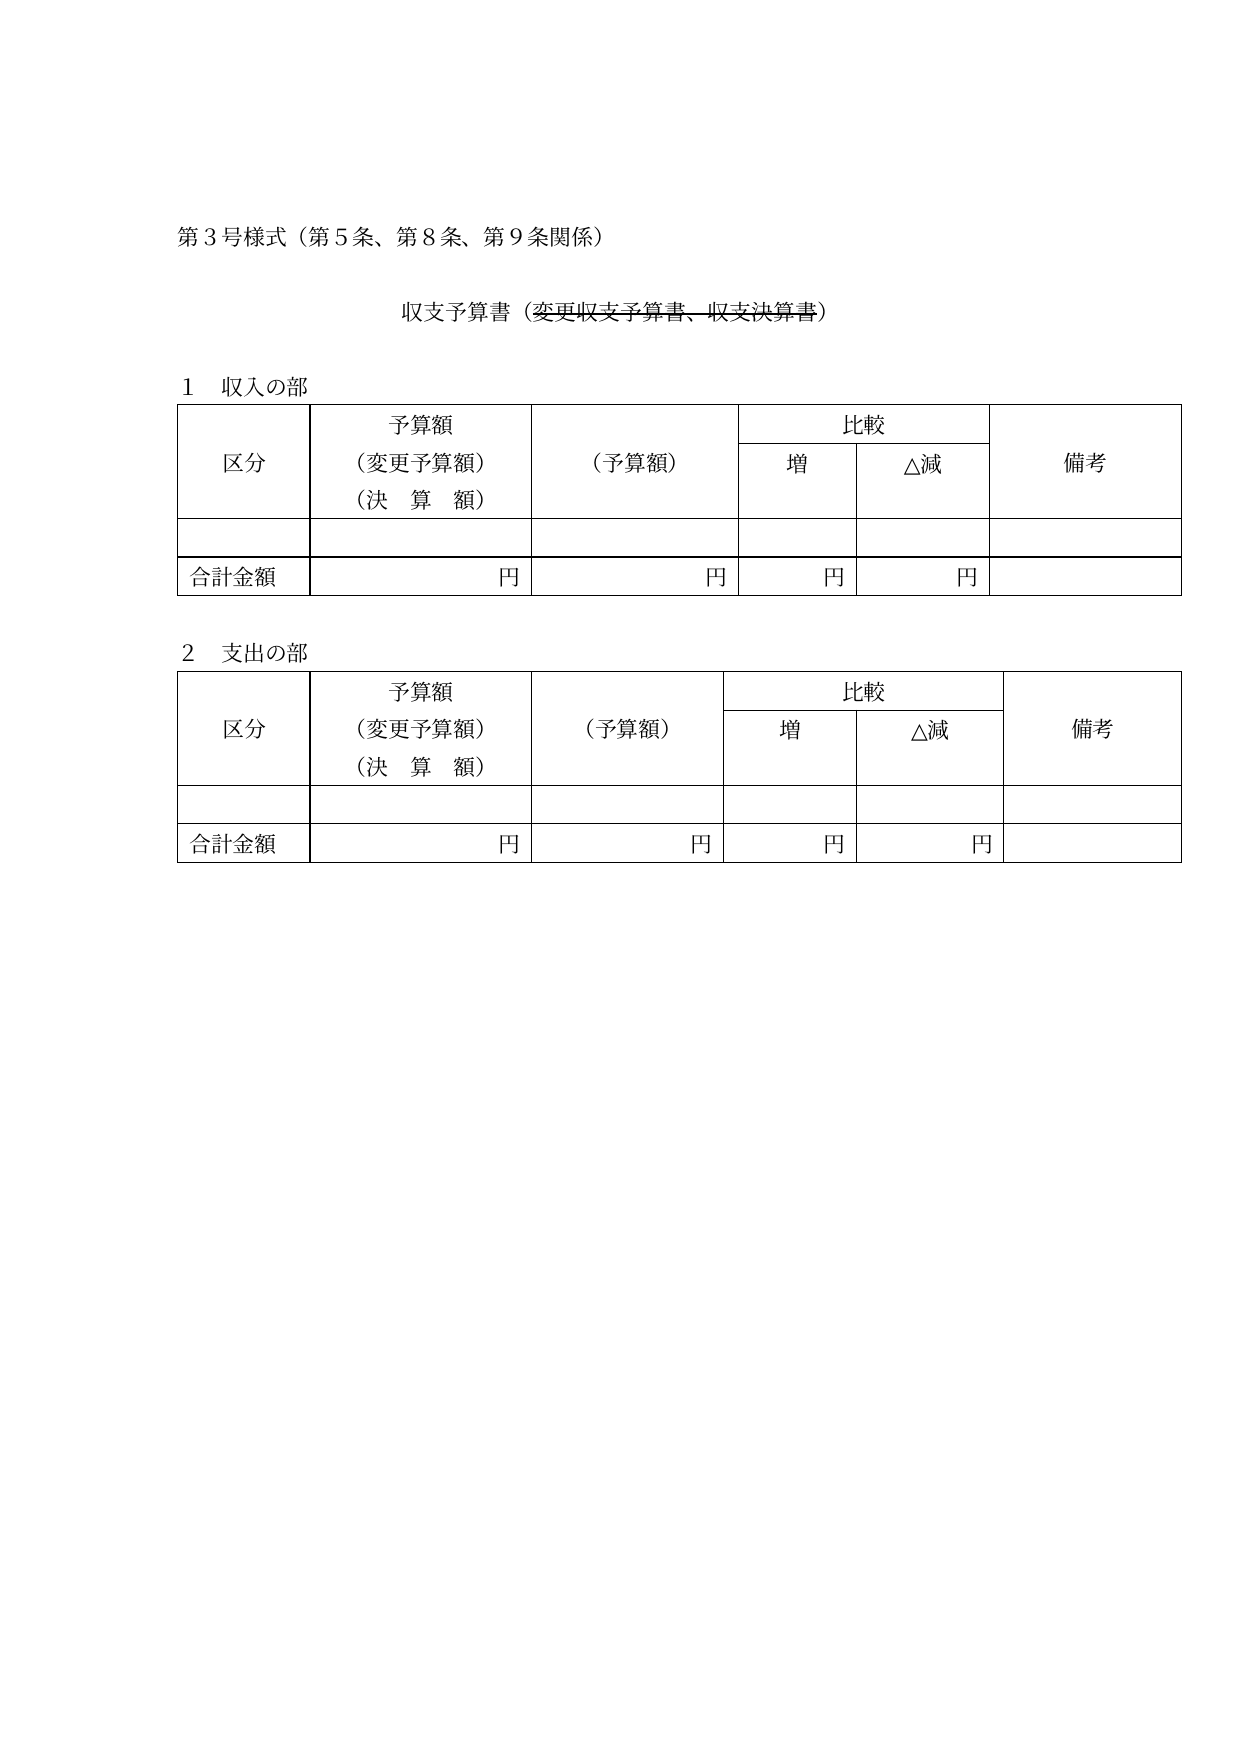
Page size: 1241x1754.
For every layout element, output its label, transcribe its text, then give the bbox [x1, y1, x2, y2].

text 収支予算書（変更収支予算書、収支決算書） [177, 292, 1063, 329]
table_cell 円 [532, 824, 723, 862]
table_cell △減 [857, 711, 1003, 784]
table_cell [178, 519, 309, 556]
table_cell [990, 519, 1181, 556]
table_cell [990, 558, 1181, 595]
table_cell 円 [857, 558, 989, 595]
table_header （予算額） [532, 405, 738, 518]
text ２ 支出の部 [177, 633, 1063, 671]
table_header 予算額 （変更予算額） （決 算 額） [311, 405, 531, 518]
table_cell 円 [311, 558, 531, 595]
text １ 収入の部 [177, 367, 1063, 404]
table_header 比較 [724, 672, 1003, 709]
table_cell [178, 786, 309, 823]
table_header （予算額） [532, 672, 723, 784]
text 第３号様式（第５条、第８条、第９条関係） [177, 217, 1063, 254]
table_cell [532, 519, 738, 556]
table_cell [857, 519, 989, 556]
table_cell [311, 519, 531, 556]
table_cell [739, 519, 856, 556]
table_cell [857, 786, 1003, 823]
table_cell [532, 786, 723, 823]
table_header 備考 [990, 405, 1181, 518]
table_cell △減 [857, 444, 989, 518]
table_cell [1004, 786, 1181, 823]
table_cell 増 [724, 711, 856, 784]
table_header 区分 [178, 672, 309, 784]
table_cell [311, 786, 531, 823]
table_cell 円 [724, 824, 856, 862]
table_cell 円 [311, 824, 531, 862]
table_header 予算額 （変更予算額） （決 算 額） [311, 672, 531, 784]
table_header 備考 [1004, 672, 1181, 784]
table_cell [724, 786, 856, 823]
table_cell 増 [739, 444, 856, 518]
table_cell 円 [739, 558, 856, 595]
table_header 区分 [178, 405, 309, 518]
table_cell 円 [532, 558, 738, 595]
table_cell [1004, 824, 1181, 862]
table_cell 合計金額 [178, 558, 309, 595]
table_header 比較 [739, 405, 989, 443]
table_cell 円 [857, 824, 1003, 862]
table_cell 合計金額 [178, 824, 309, 862]
